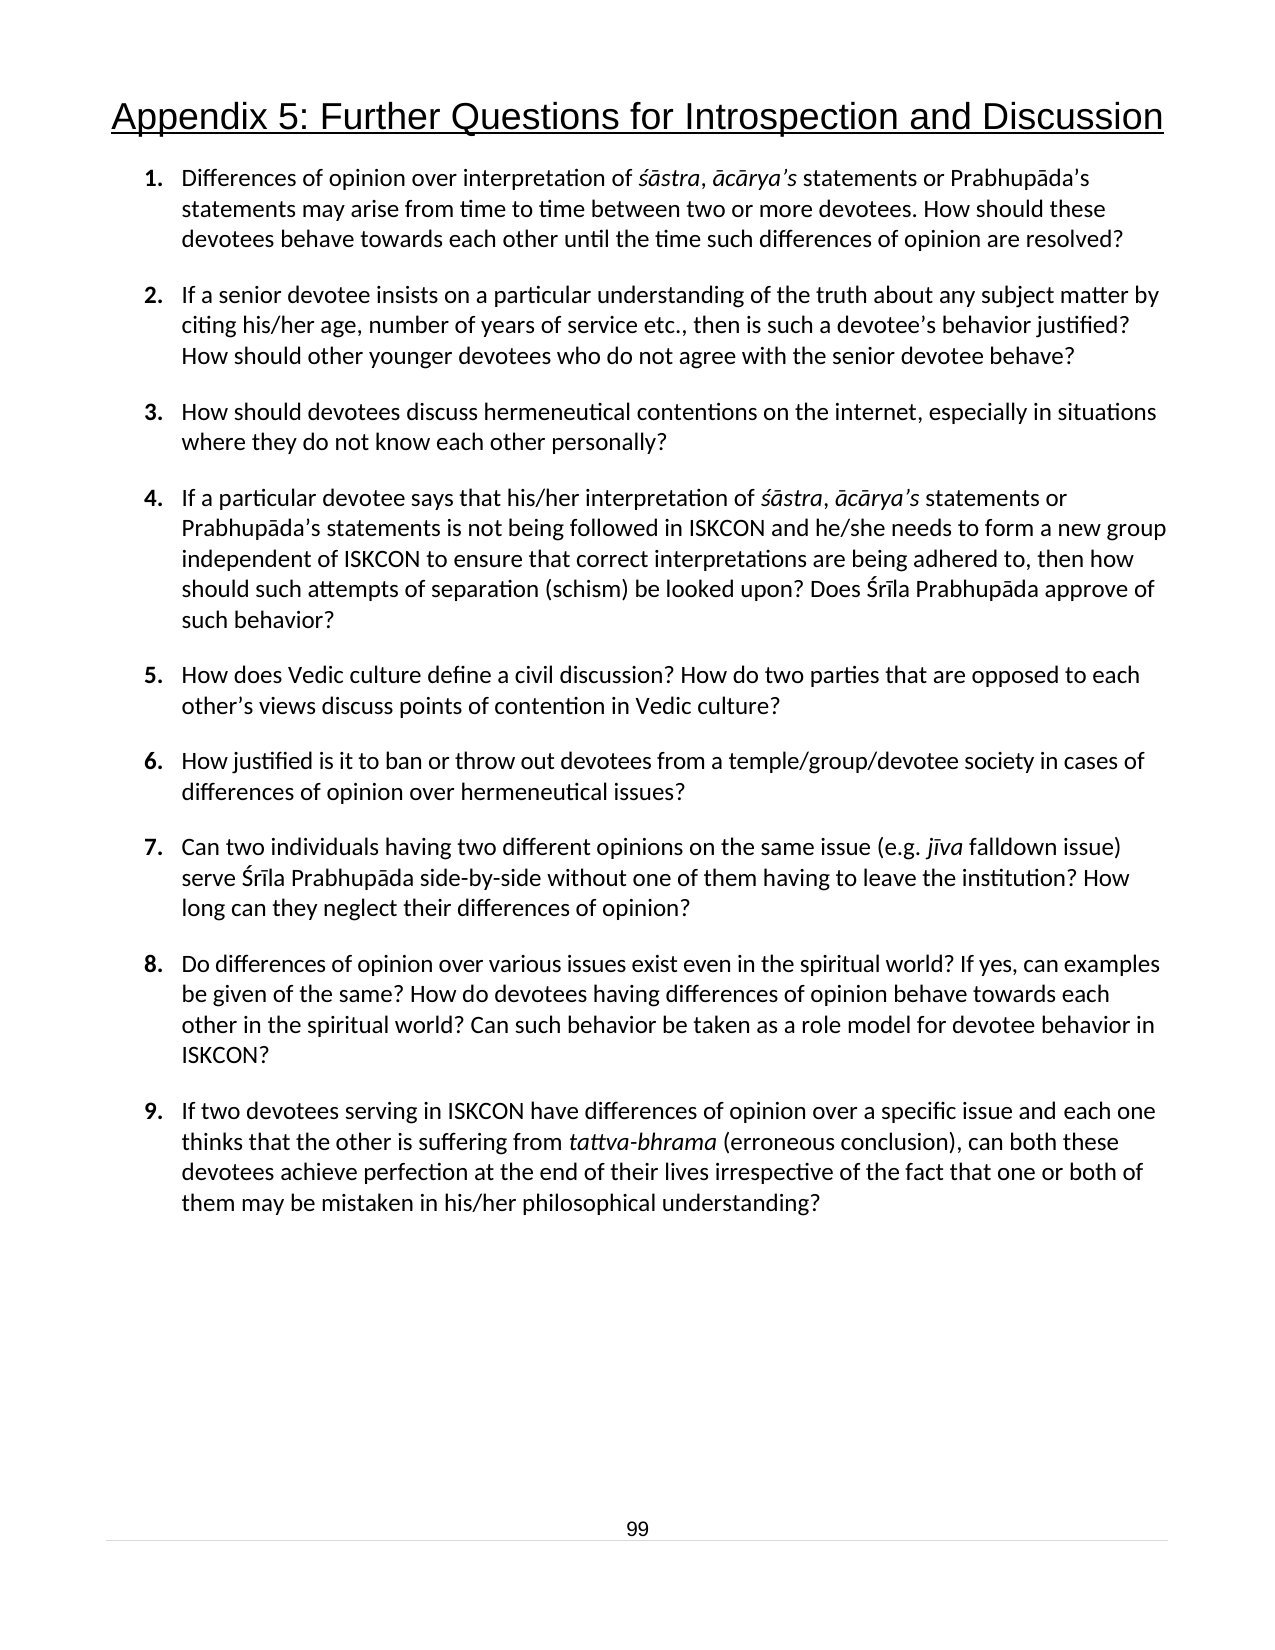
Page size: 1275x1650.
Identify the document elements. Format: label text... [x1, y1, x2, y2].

subtitle Appendix 5: Further Questions for Introspection and Discussion [106, 94, 1168, 138]
list If a particular devotee says that his/her interpretation of śāstra, ācārya’s statements or Prabhupāda’s statements is not being followed in ISKCON and he/she needs to form a new group independent of ISKCON to ensure that correct interpretations are being adhered to, then how should such attempts of separation (schism) be looked upon? Does Śrīla Prabhupāda approve of such behavior? [144, 482, 1168, 634]
list If two devotees serving in ISKCON have differences of opinion over a specific issue and each one thinks that the other is suffering from tattva-bhrama (erroneous conclusion), can both these devotees achieve perfection at the end of their lives irrespective of the fact that one or both of them may be mistaken in his/her philosophical understanding? [144, 1095, 1168, 1217]
list Do differences of opinion over various issues exist even in the spiritual world? If yes, can examples be given of the same? How do devotees having differences of opinion behave towards each other in the spiritual world? Can such behavior be taken as a role model for devotee behavior in ISKCON? [144, 948, 1168, 1070]
list How justified is it to ban or throw out devotees from a temple/group/devotee society in cases of differences of opinion over hermeneutical issues? [144, 745, 1168, 806]
list Differences of opinion over interpretation of śāstra, ācārya’s statements or Prabhupāda’s statements may arise from time to time between two or more devotees. How should these devotees behave towards each other until the time such differences of opinion are resolved? [144, 163, 1168, 254]
list How should devotees discuss hermeneutical contentions on the internet, especially in situations where they do not know each other personally? [144, 396, 1168, 457]
list Can two individuals having two different opinions on the same issue (e.g. jīva falldown issue) serve Śrīla Prabhupāda side-by-side without one of them having to leave the institution? How long can they neglect their differences of opinion? [144, 831, 1168, 923]
list How does Vedic culture define a civil discussion? How do two parties that are opposed to each other’s views discuss points of contention in Vedic culture? [144, 659, 1168, 720]
list If a senior devotee insists on a particular understanding of the truth about any subject matter by citing his/her age, number of years of service etc., then is such a devotee’s behavior justified? How should other younger devotees who do not agree with the senior devotee behave? [144, 279, 1168, 371]
